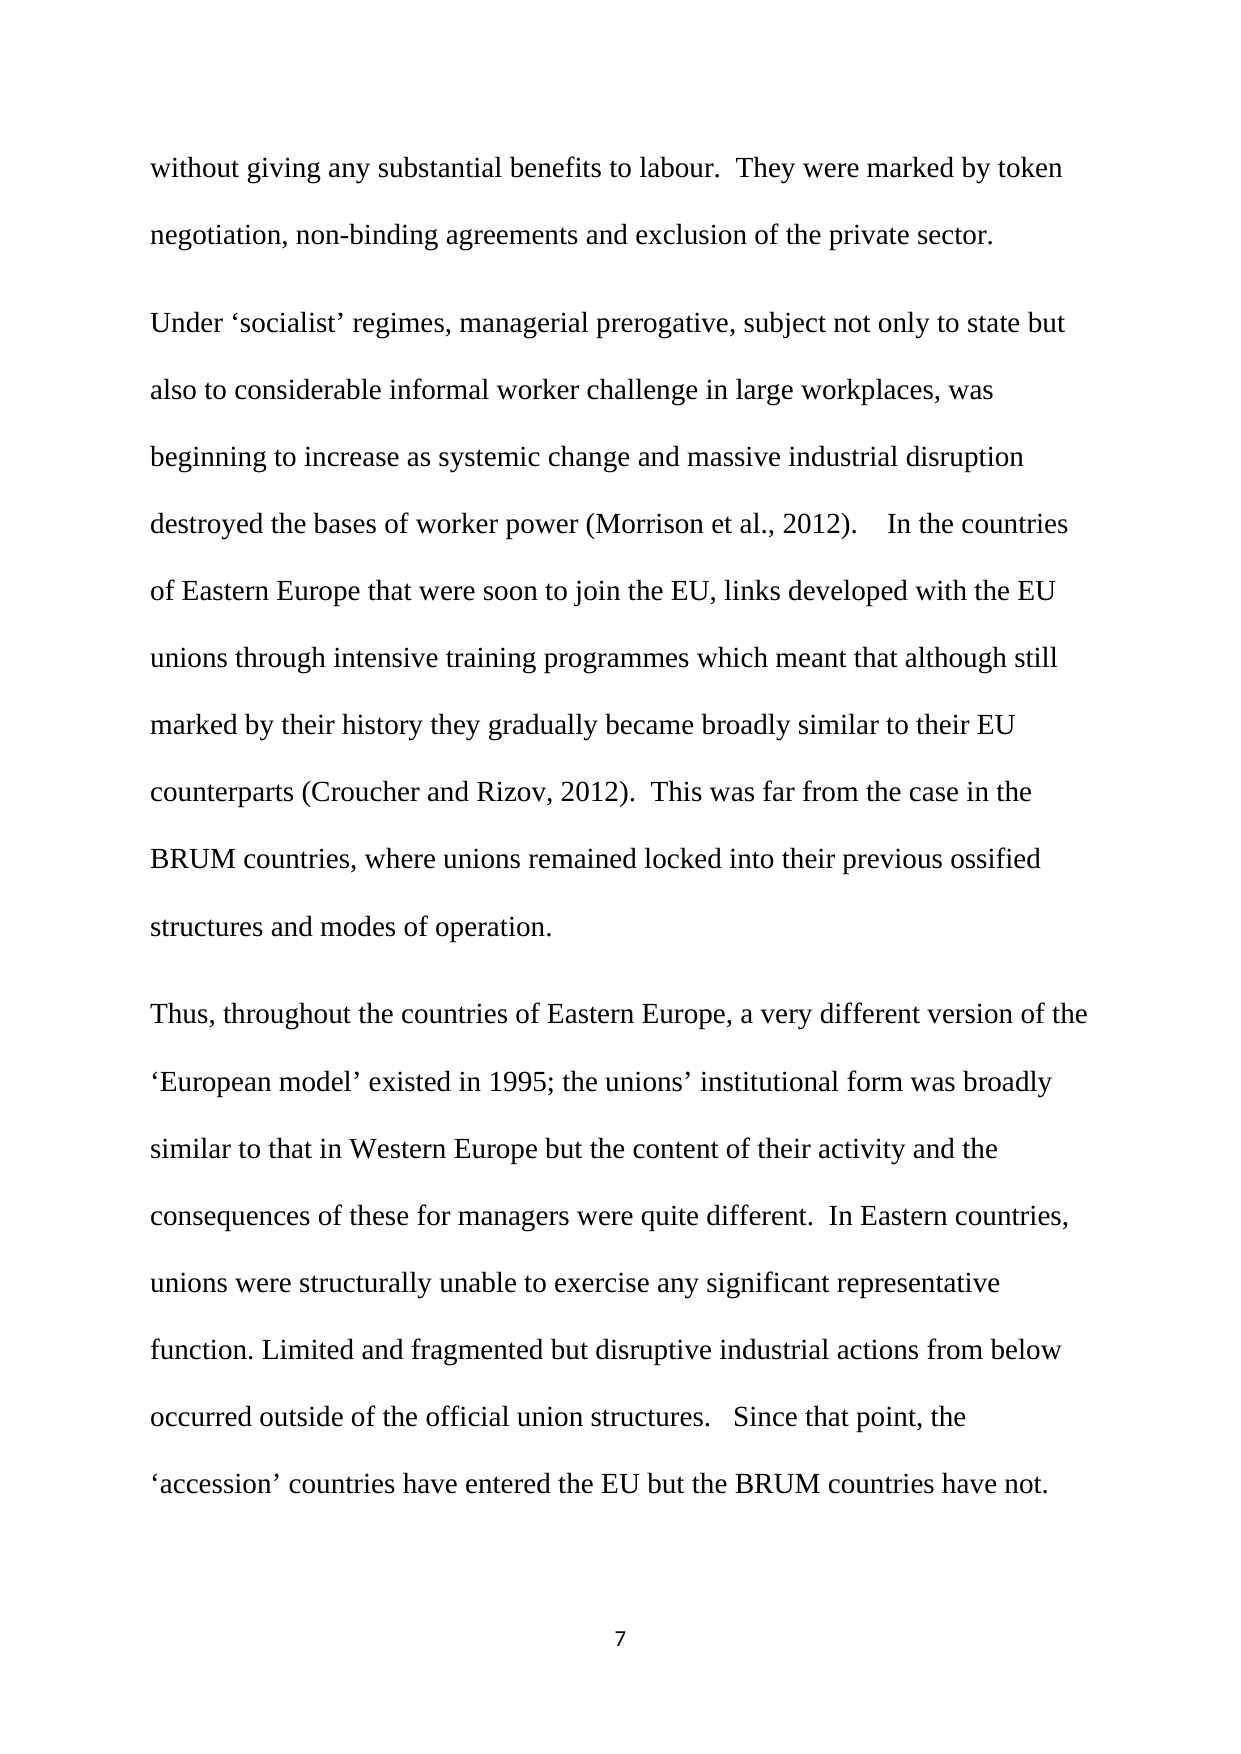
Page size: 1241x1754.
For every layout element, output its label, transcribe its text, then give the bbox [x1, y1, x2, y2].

text Thus, throughout the countries of Eastern Europe, a very different version of the ‘European model’ existed in 1995; the unions’ institutional form was broadly similar to that in Western Europe but the content of their activity and the consequences of these for managers were quite different. In Eastern countries, unions were structurally unable to exercise any significant representative function. Limited and fragmented but disruptive industrial actions from below occurred outside of the official union structures. Since that point, the ‘accession’ countries have entered the EU but the BRUM countries have not. [150, 997, 1090, 1500]
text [150, 150, 1090, 251]
text Under ‘socialist’ regimes, managerial prerogative, subject not only to state but also to considerable informal worker challenge in large workplaces, was beginning to increase as systemic change and massive industrial disruption destroyed the bases of worker power (Morrison et al., 2012). In the countries of Eastern Europe that were soon to join the EU, links developed with the EU unions through intensive training programmes which meant that although still marked by their history they gradually became broadly similar to their EU counterparts (Croucher and Rizov, 2012). This was far from the case in the BRUM countries, where unions remained locked into their previous ossified structures and modes of operation. [150, 305, 1090, 942]
